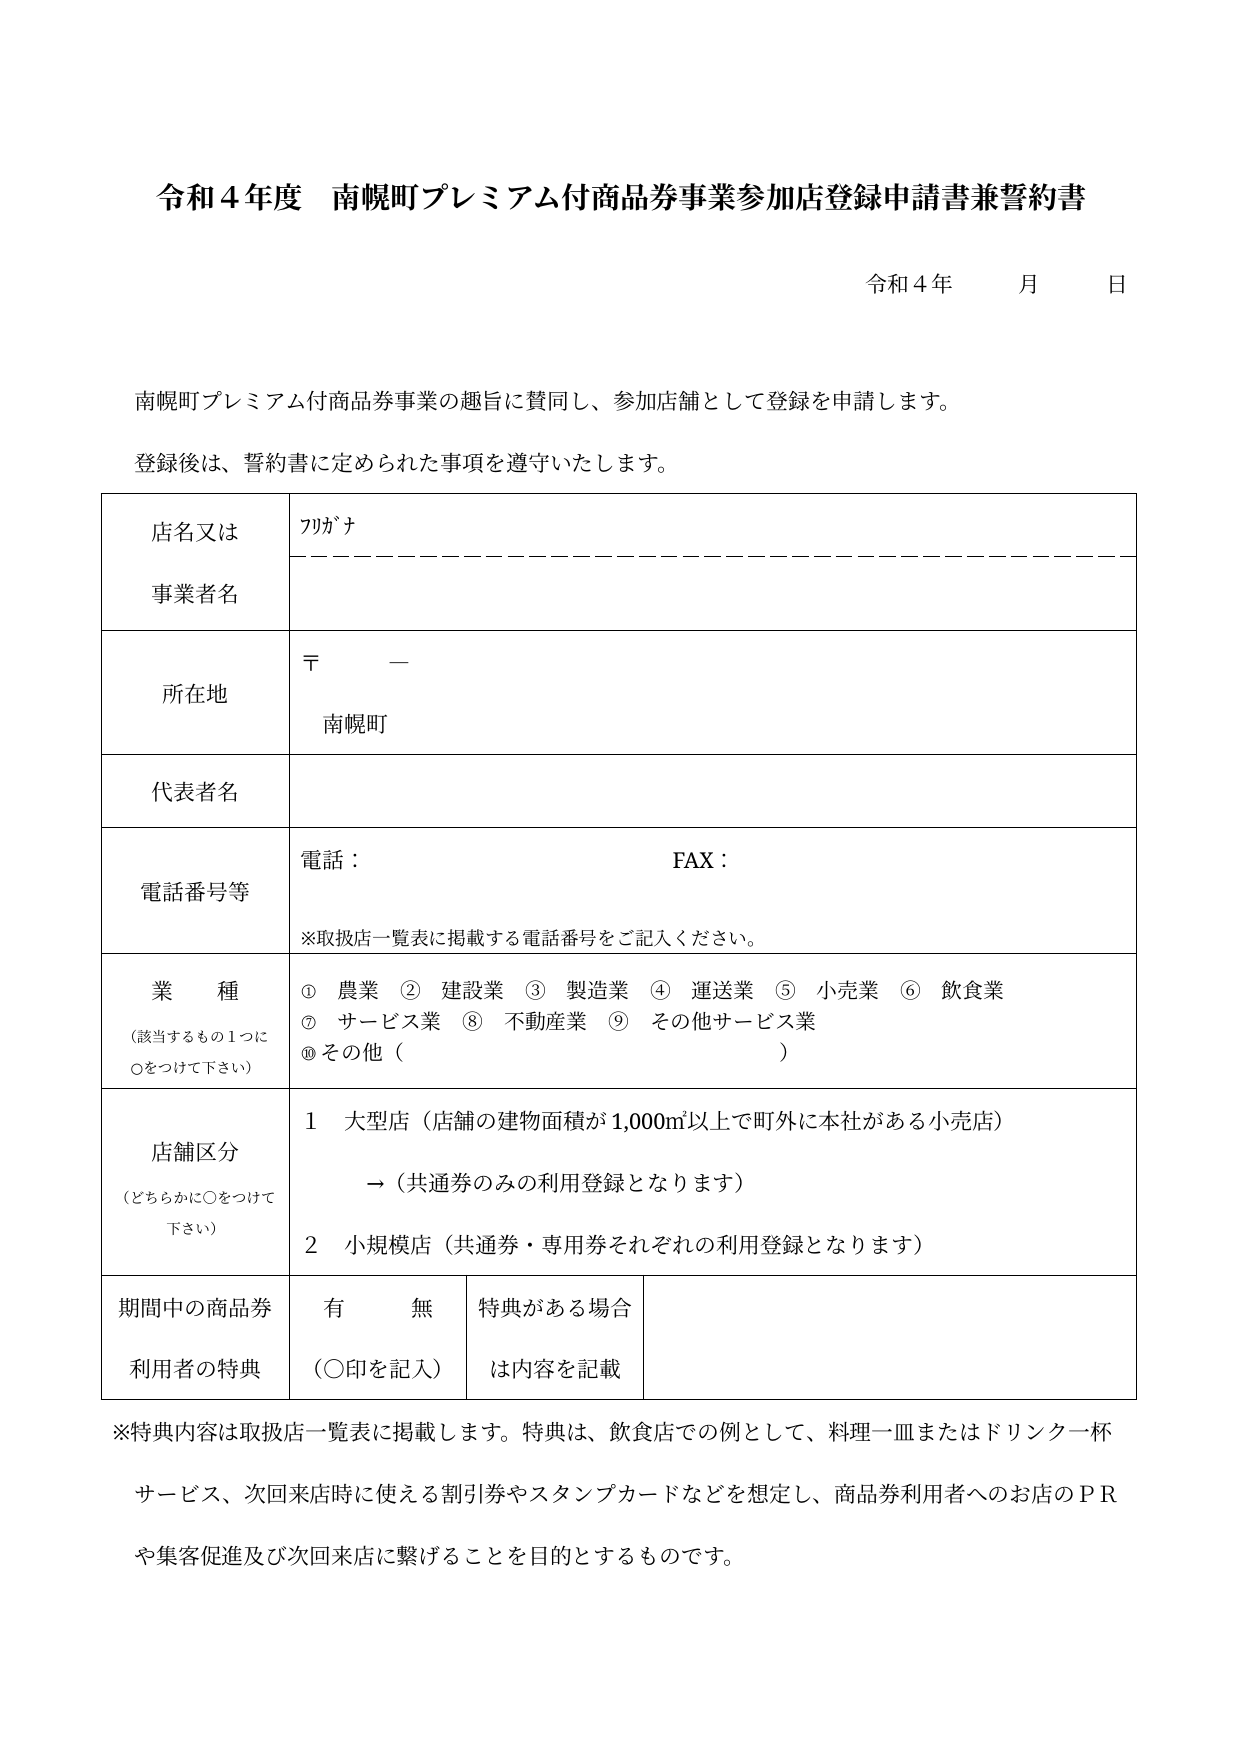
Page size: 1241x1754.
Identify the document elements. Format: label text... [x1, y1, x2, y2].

table_cell 期間中の商品券利用者の特典 [102, 1276, 289, 1399]
text 南幌町プレミアム付商品券事業の趣旨に賛同し、参加店舗として登録を申請します。 [112, 369, 1045, 431]
table_cell １ 大型店（店舗の建物面積が1,000㎡以上で町外に本社がある小売店） →（共通券のみの利用登録となります） ２ 小規模店（共通券・専用券それぞれの利用登録となります） [290, 1089, 1136, 1274]
table_cell 電話番号等 [102, 828, 289, 953]
table_cell 店舗区分 （どちらかに○をつけて下さい） [102, 1089, 289, 1274]
text 登録後は、誓約書に定められた事項を遵守いたします。 [112, 431, 1045, 493]
table_cell 電話： FAX： ※取扱店一覧表に掲載する電話番号をご記入ください。 [290, 828, 1136, 953]
table_cell 〒 ― 南幌町 [290, 631, 1136, 754]
table_cell [290, 556, 1136, 629]
table_cell 特典がある場合は内容を記載 [467, 1276, 643, 1399]
text や集客促進及び次回来店に繋げることを目的とするものです。 [112, 1524, 1128, 1586]
table_cell [644, 1276, 1136, 1399]
table_cell [290, 755, 1136, 827]
text 令和４年 月 日 [112, 252, 1128, 313]
text 令和４年度 南幌町プレミアム付商品券事業参加店登録申請書兼誓約書 [97, 165, 1146, 227]
table_cell 業 種 （該当するもの１つに ○をつけて下さい） [102, 954, 289, 1088]
text ※特典内容は取扱店一覧表に掲載します。特典は、飲食店での例として、料理一皿またはドリンク一杯 [112, 1400, 1128, 1462]
table_header ﾌﾘｶﾞﾅ [290, 494, 1136, 556]
table_cell 所在地 [102, 631, 289, 754]
table_cell 有 無 （○印を記入） [290, 1276, 466, 1399]
table_cell 代表者名 [102, 755, 289, 827]
table_header 店名又は 事業者名 [102, 494, 289, 629]
table_cell ① 農業 ② 建設業 ③ 製造業 ④ 運送業 ⑤ 小売業 ⑥ 飲食業 ⑦ サービス業 ⑧ 不動産業 ⑨ その他サービス業 ⑩その他（ ） [290, 954, 1136, 1088]
text サービス、次回来店時に使える割引券やスタンプカードなどを想定し、商品券利用者へのお店のＰＲ [112, 1462, 1128, 1524]
